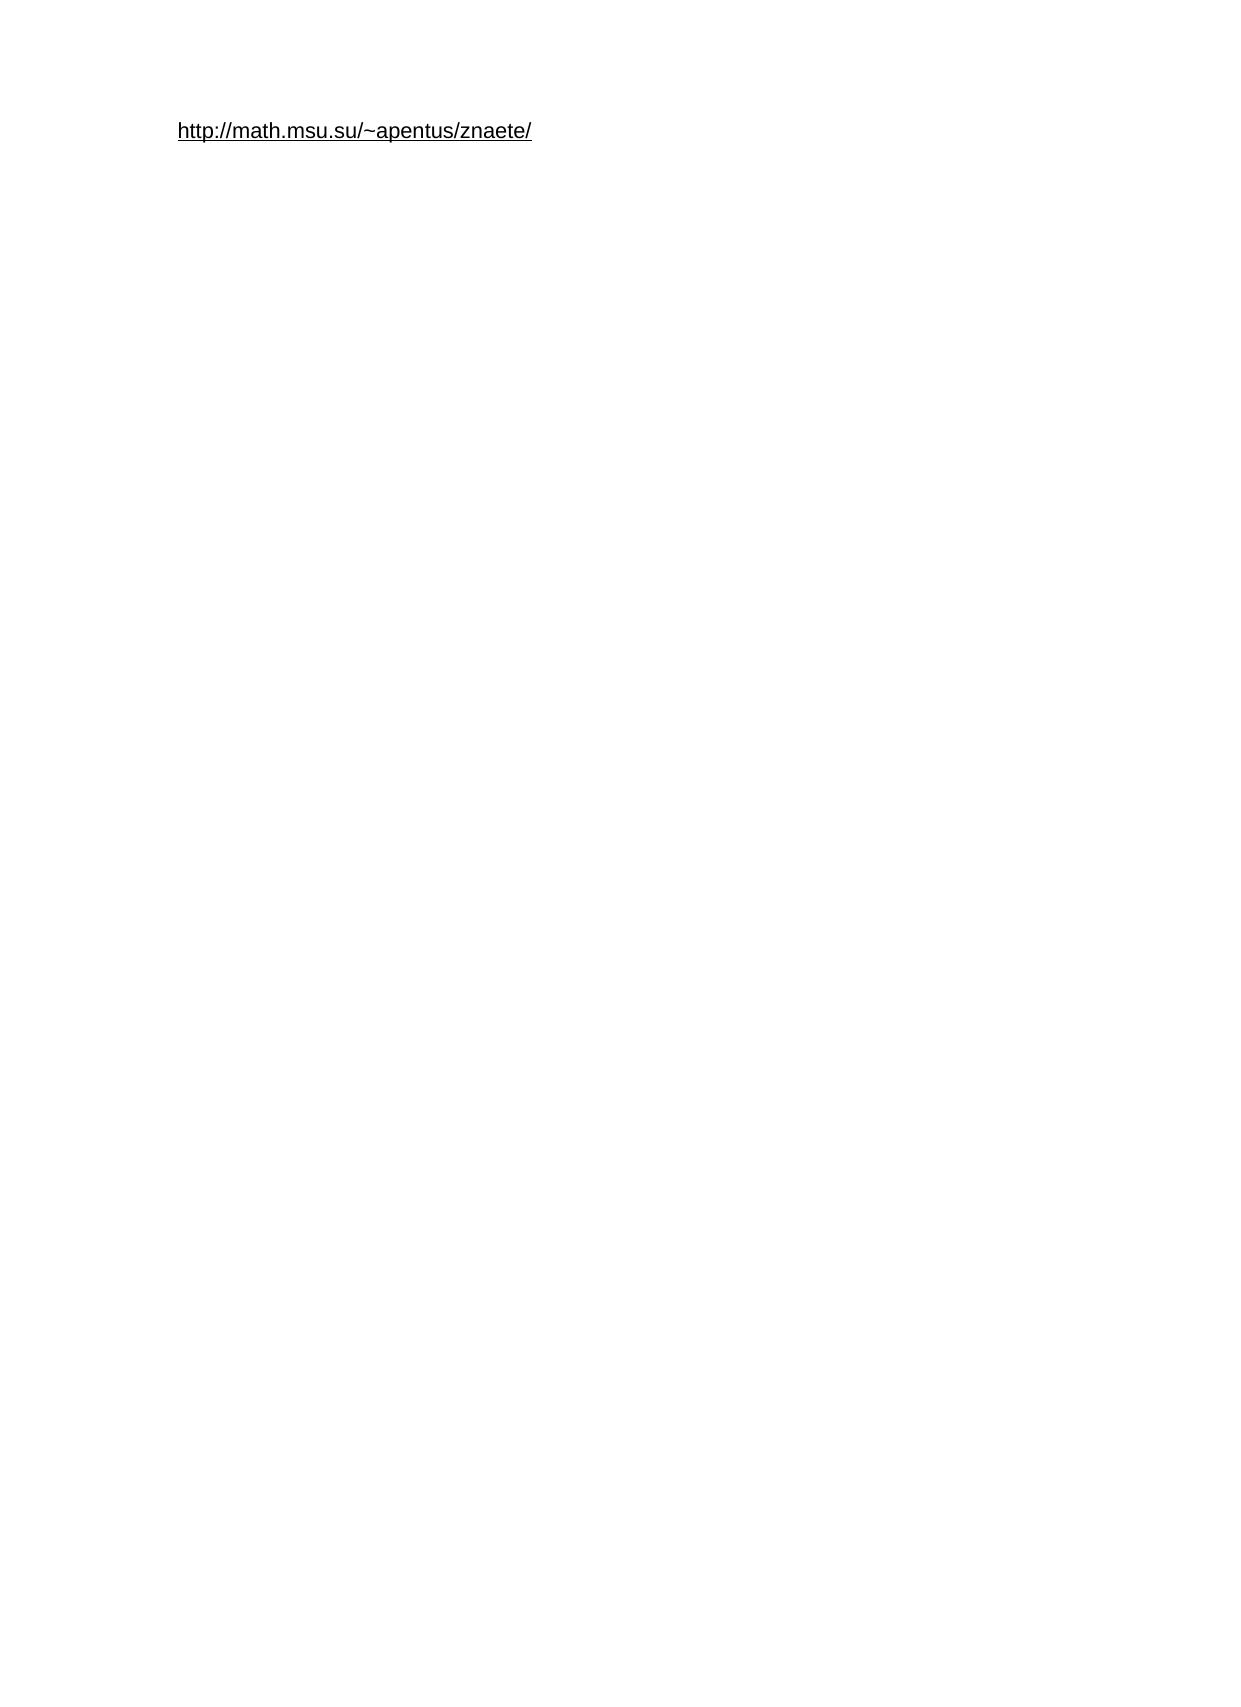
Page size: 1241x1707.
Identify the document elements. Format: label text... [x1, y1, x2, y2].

text http://math.msu.su/~apentus/znaete/ [177, 118, 1152, 143]
